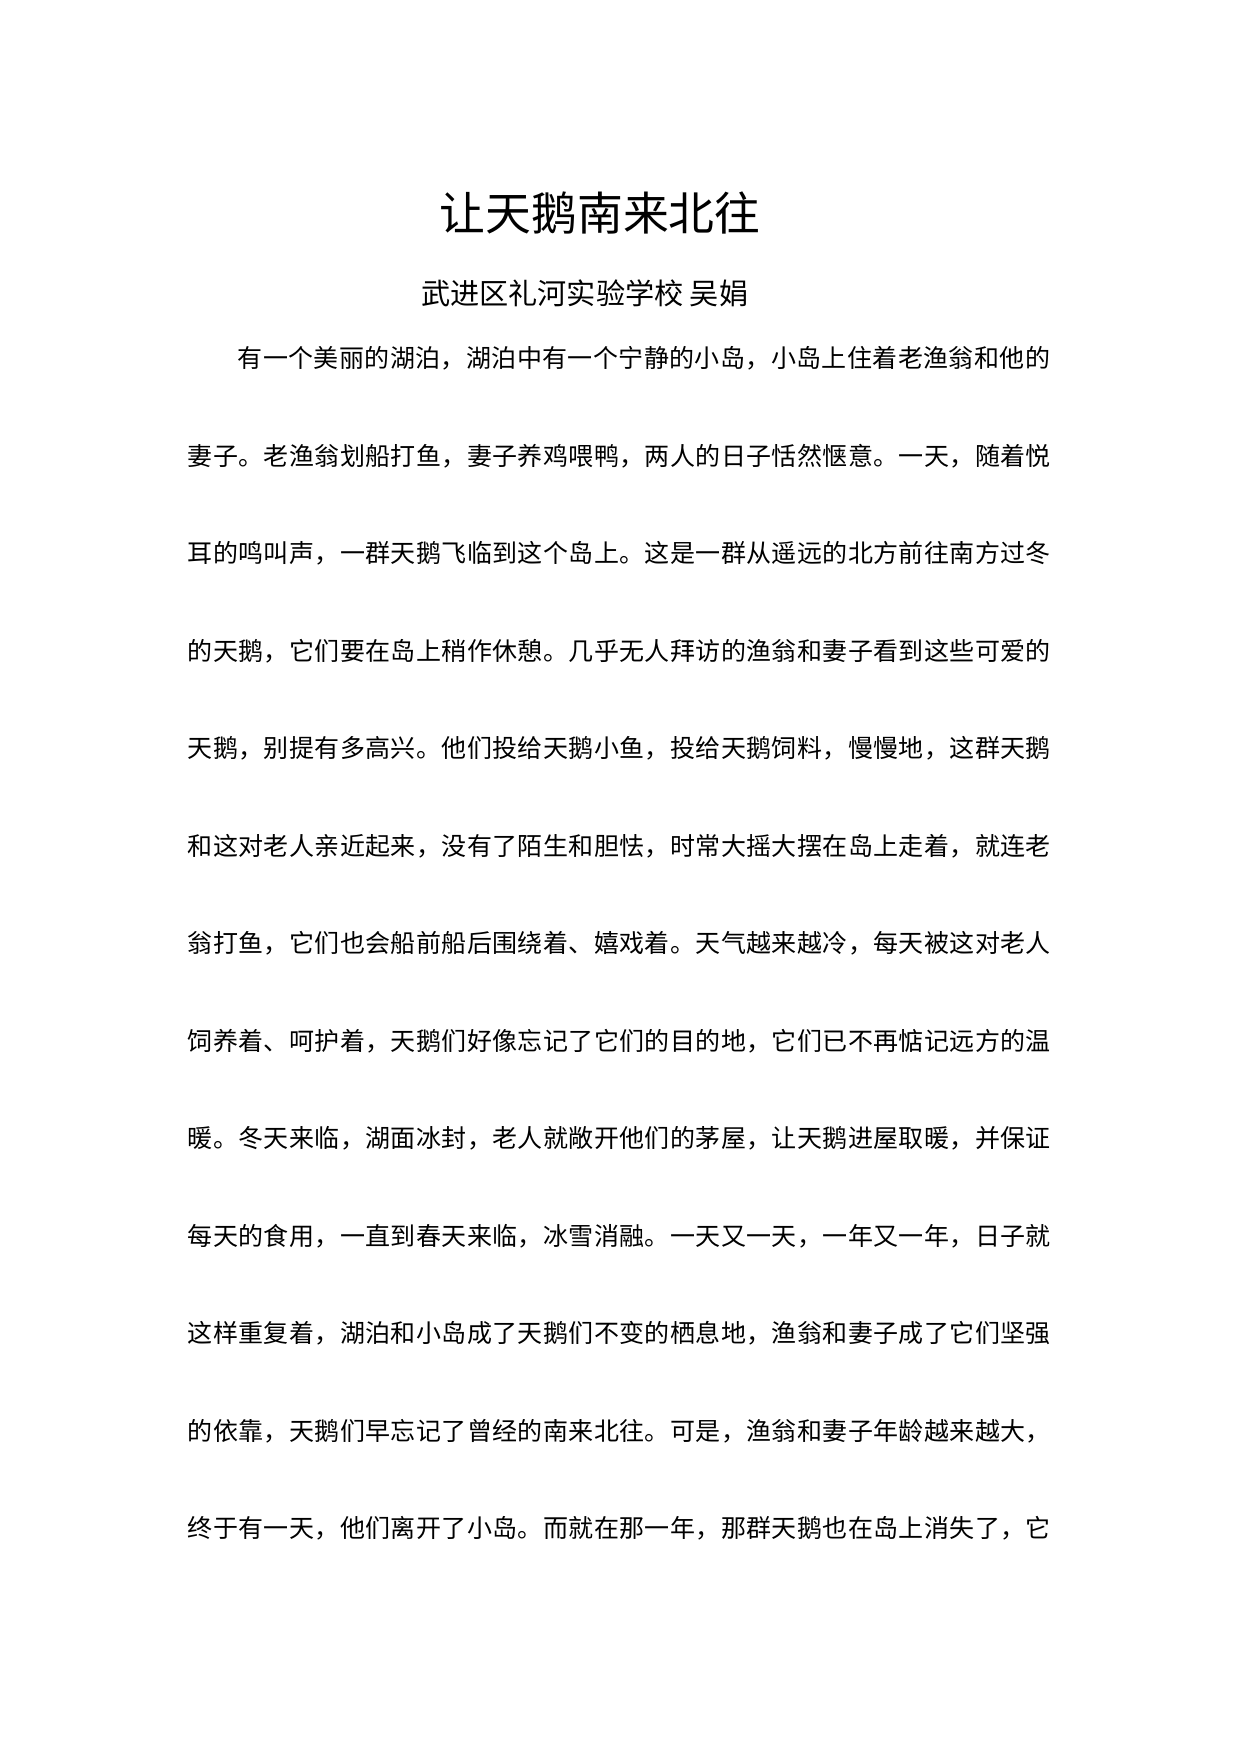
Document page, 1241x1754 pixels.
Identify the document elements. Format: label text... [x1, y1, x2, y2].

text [187, 324, 1053, 1559]
text 武进区礼河实验学校 吴娟 [187, 259, 1053, 324]
text 让天鹅南来北往 [187, 162, 1053, 259]
